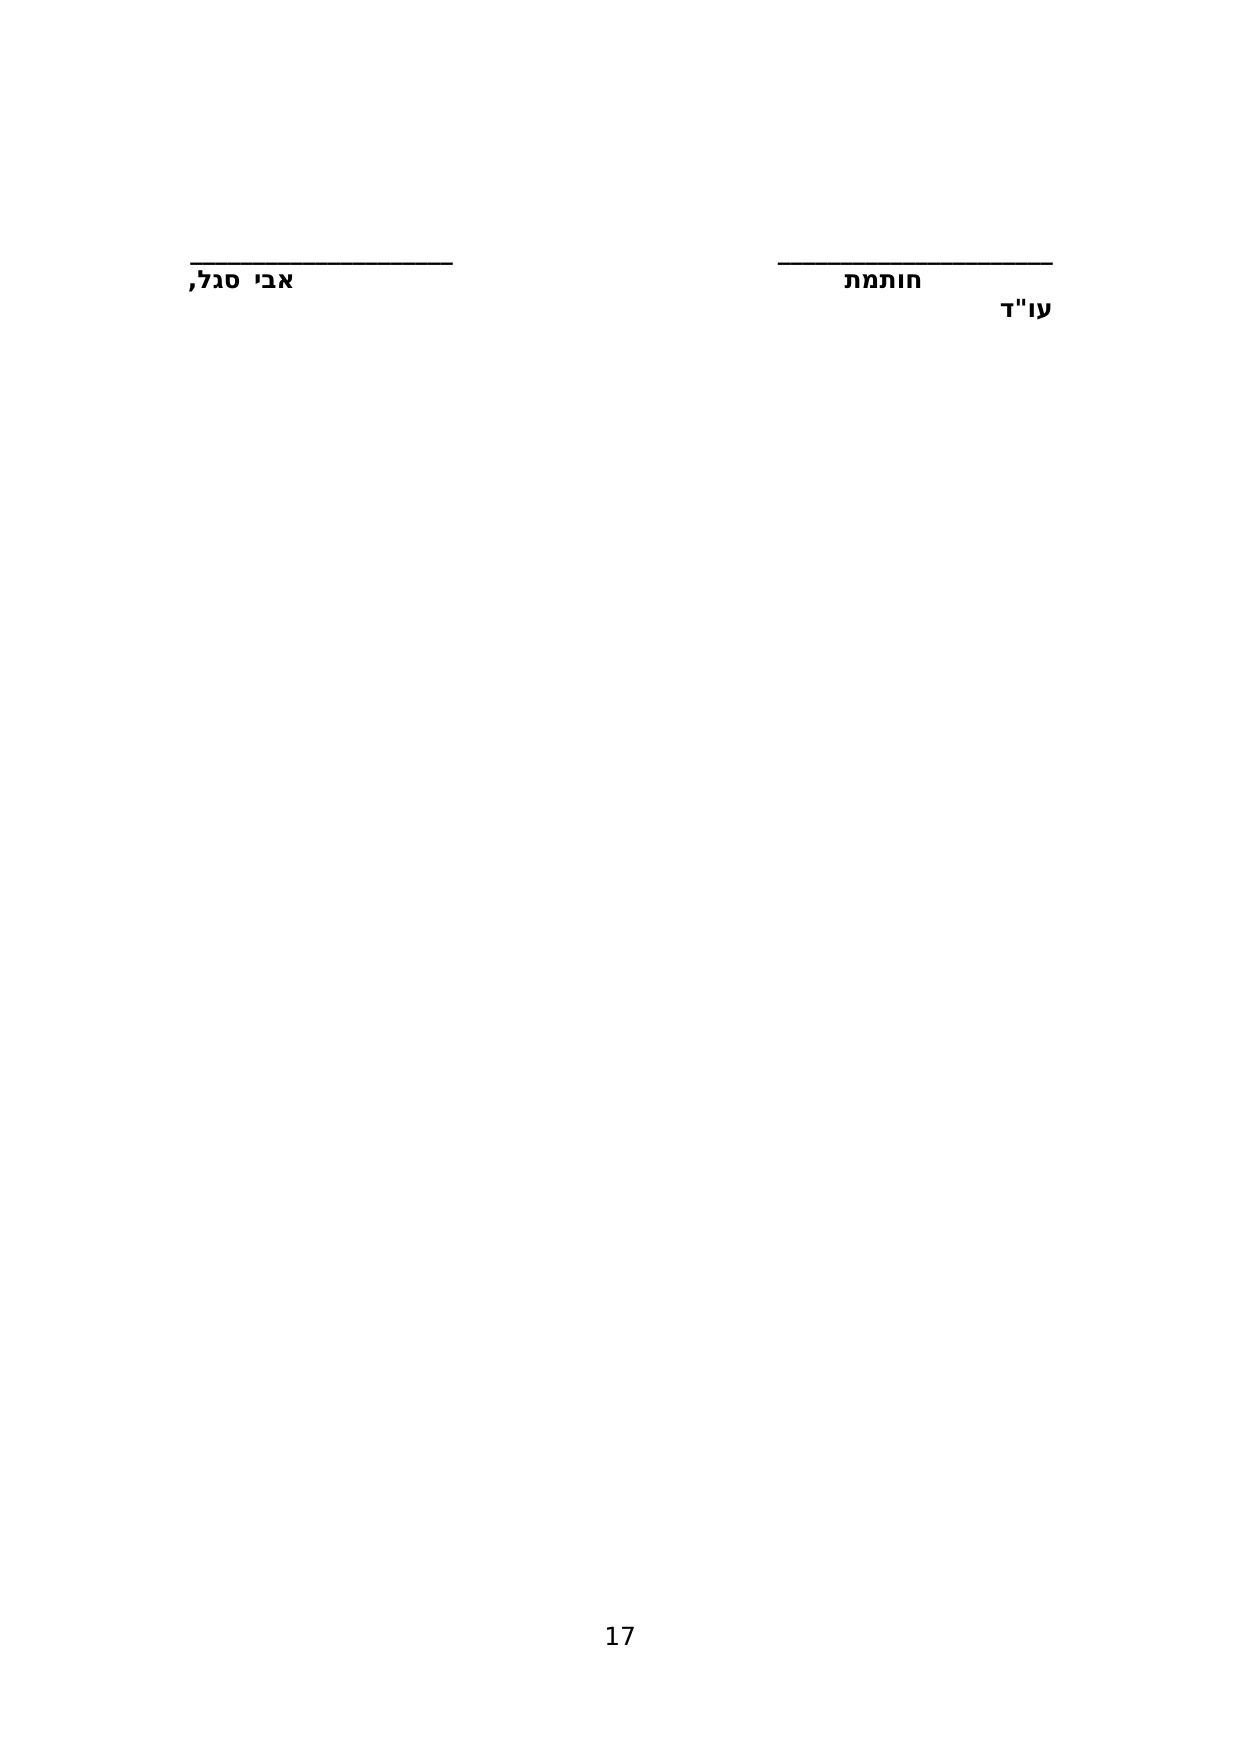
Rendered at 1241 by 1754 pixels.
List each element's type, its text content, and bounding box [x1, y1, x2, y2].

text ______________________ _____________________ [187, 236, 1053, 265]
text חותמת אבי סגל, עו"ד [187, 265, 1053, 324]
